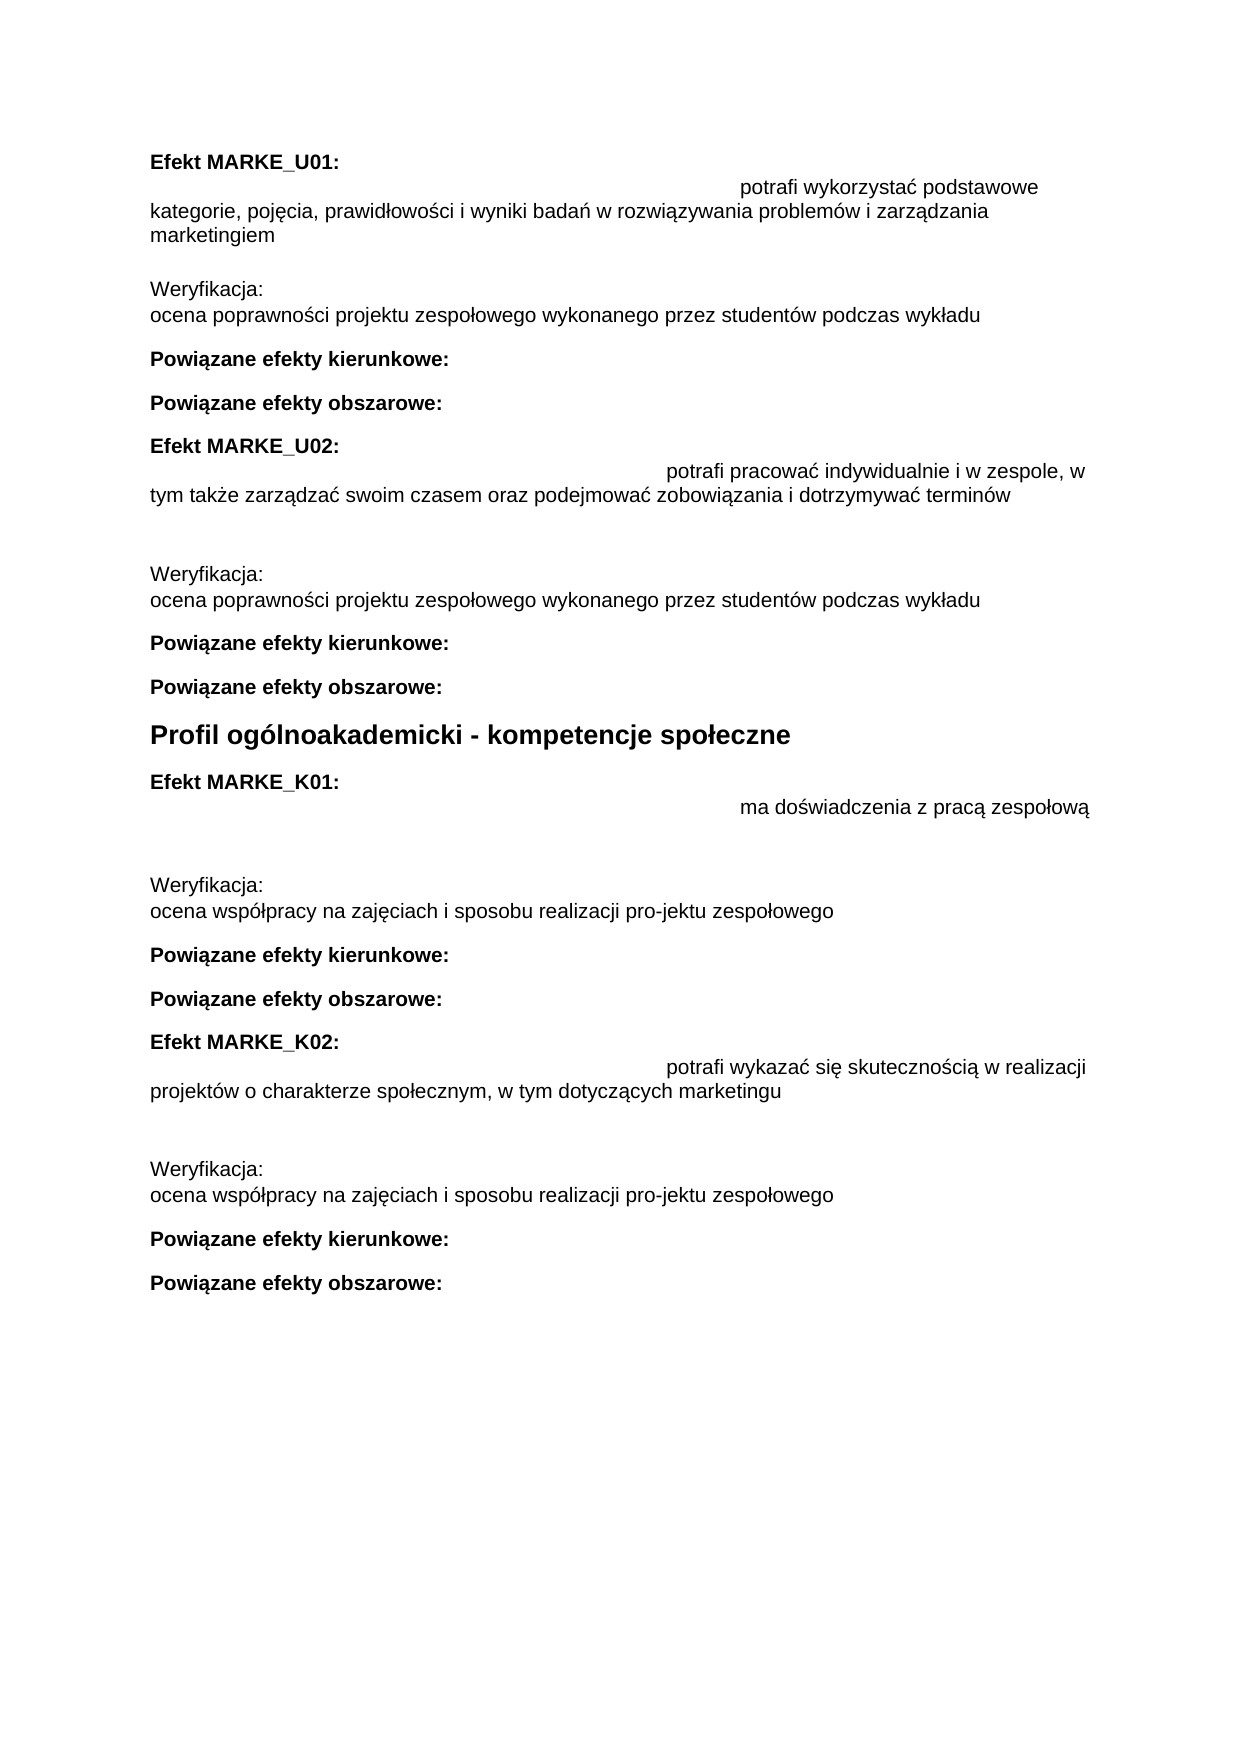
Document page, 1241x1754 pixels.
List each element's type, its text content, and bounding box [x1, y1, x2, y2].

text Efekt MARKE_K02: [150, 1030, 1090, 1054]
text potrafi wykorzystać podstawowe kategorie, pojęcia, prawidłowości i wyniki badań w rozwiązywania problemów i zarządzania marketingiem [150, 175, 1090, 271]
text ocena poprawności projektu zespołowego wykonanego przez studentów podczas wykładu [150, 587, 1090, 611]
text ocena współpracy na zajęciach i sposobu realizacji pro-jektu zespołowego [150, 1183, 1090, 1207]
text ocena poprawności projektu zespołowego wykonanego przez studentów podczas wykładu [150, 303, 1090, 327]
text Weryfikacja: [150, 277, 1090, 301]
text Efekt MARKE_U02: [150, 434, 1090, 458]
text Powiązane efekty kierunkowe: [150, 631, 1090, 655]
text Powiązane efekty obszarowe: [150, 391, 1090, 414]
text potrafi wykazać się skutecznością w realizacji projektów o charakterze społecznym, w tym dotyczących marketingu [150, 1055, 1090, 1151]
text Powiązane efekty obszarowe: [150, 986, 1090, 1010]
text potrafi pracować indywidualnie i w zespole, w tym także zarządzać swoim czasem oraz podejmować zobowiązania i dotrzymywać terminów [150, 459, 1090, 555]
text Weryfikacja: [150, 873, 1090, 897]
text Powiązane efekty kierunkowe: [150, 1227, 1090, 1251]
text Powiązane efekty kierunkowe: [150, 943, 1090, 967]
text Efekt MARKE_K01: [150, 770, 1090, 794]
text Weryfikacja: [150, 561, 1090, 585]
subtitle Profil ogólnoakademicki - kompetencje społeczne [150, 719, 1090, 750]
text Powiązane efekty obszarowe: [150, 675, 1090, 699]
text Efekt MARKE_U01: [150, 150, 1090, 174]
text ocena współpracy na zajęciach i sposobu realizacji pro-jektu zespołowego [150, 899, 1090, 923]
text Powiązane efekty obszarowe: [150, 1271, 1090, 1295]
text ma doświadczenia z pracą zespołową [150, 795, 1090, 867]
text Powiązane efekty kierunkowe: [150, 347, 1090, 371]
text Weryfikacja: [150, 1157, 1090, 1181]
